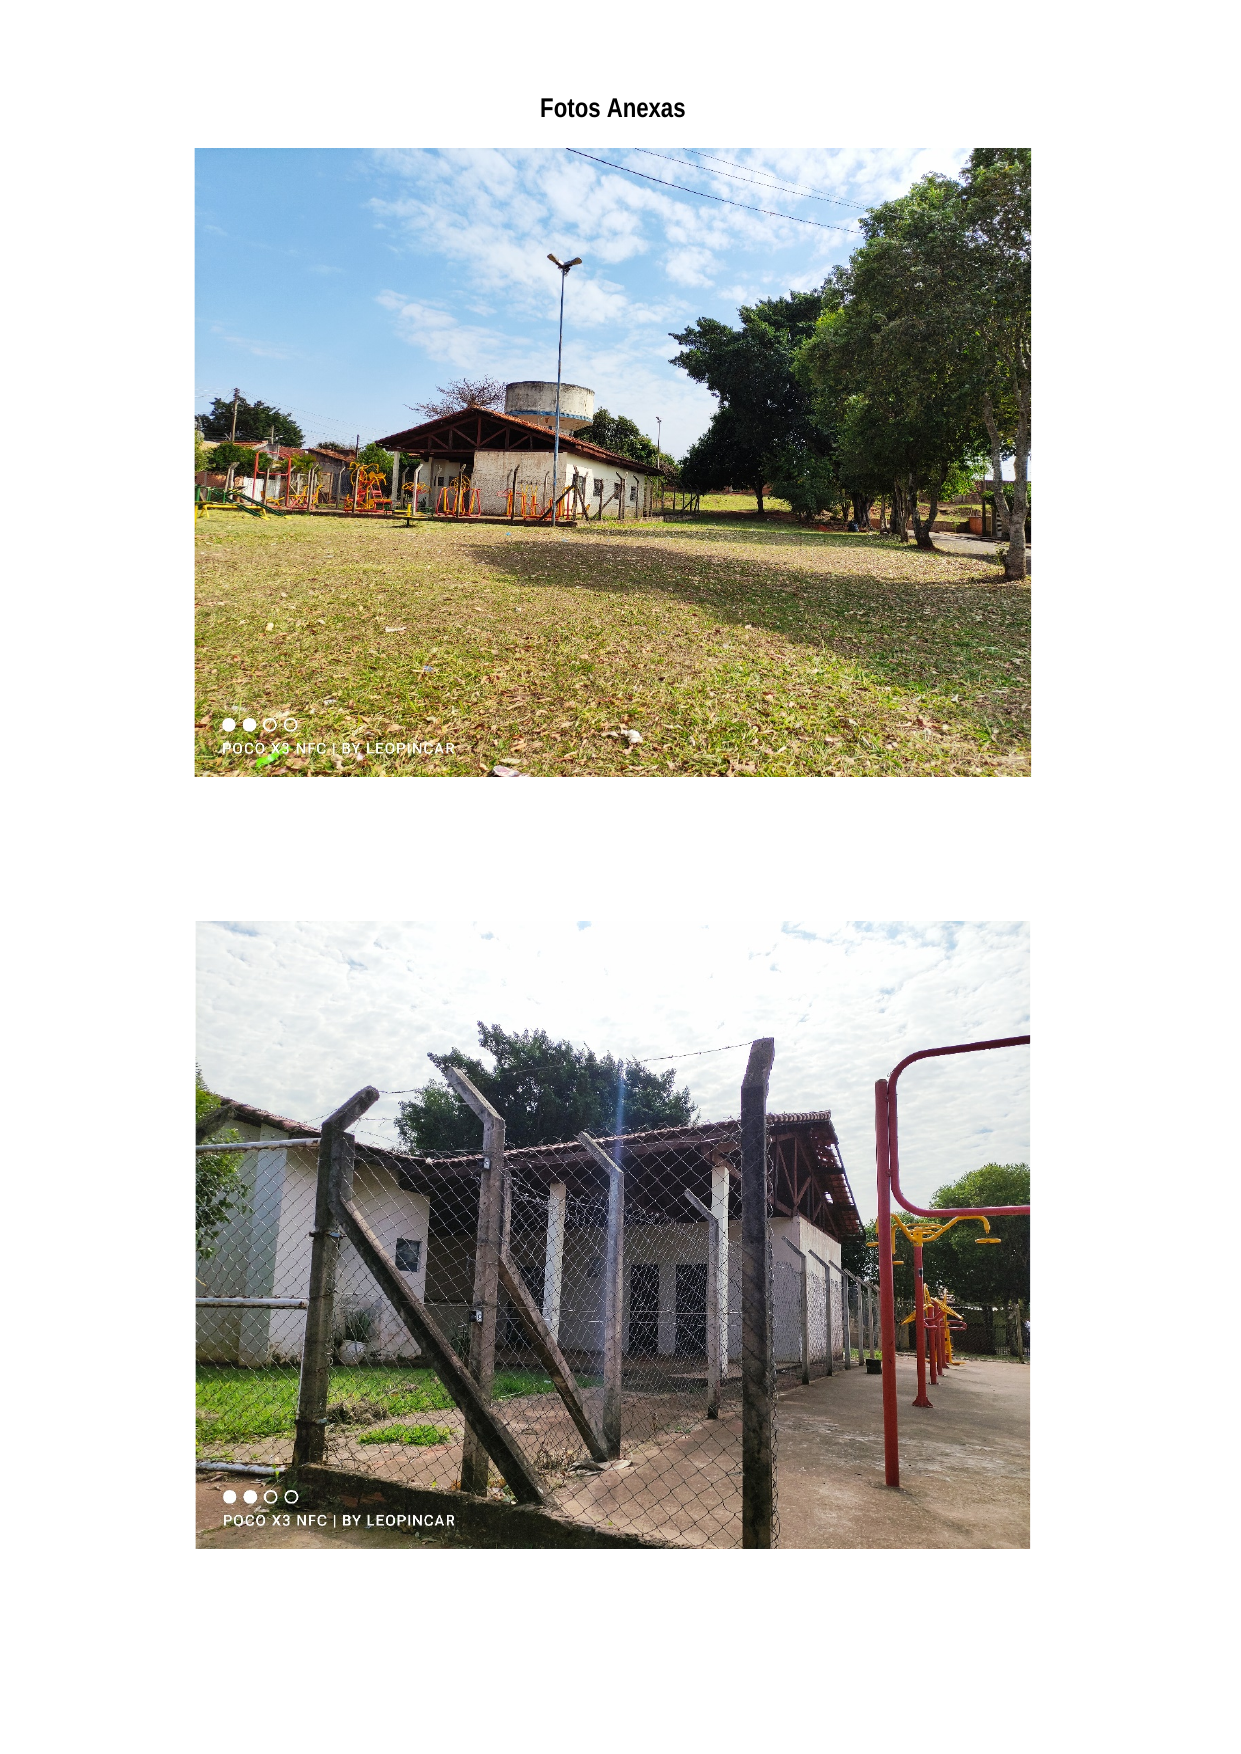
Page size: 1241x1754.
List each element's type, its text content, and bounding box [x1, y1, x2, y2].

text Fotos Anexas [148, 89, 1078, 124]
picture [195, 921, 1030, 1549]
picture [194, 148, 1032, 777]
